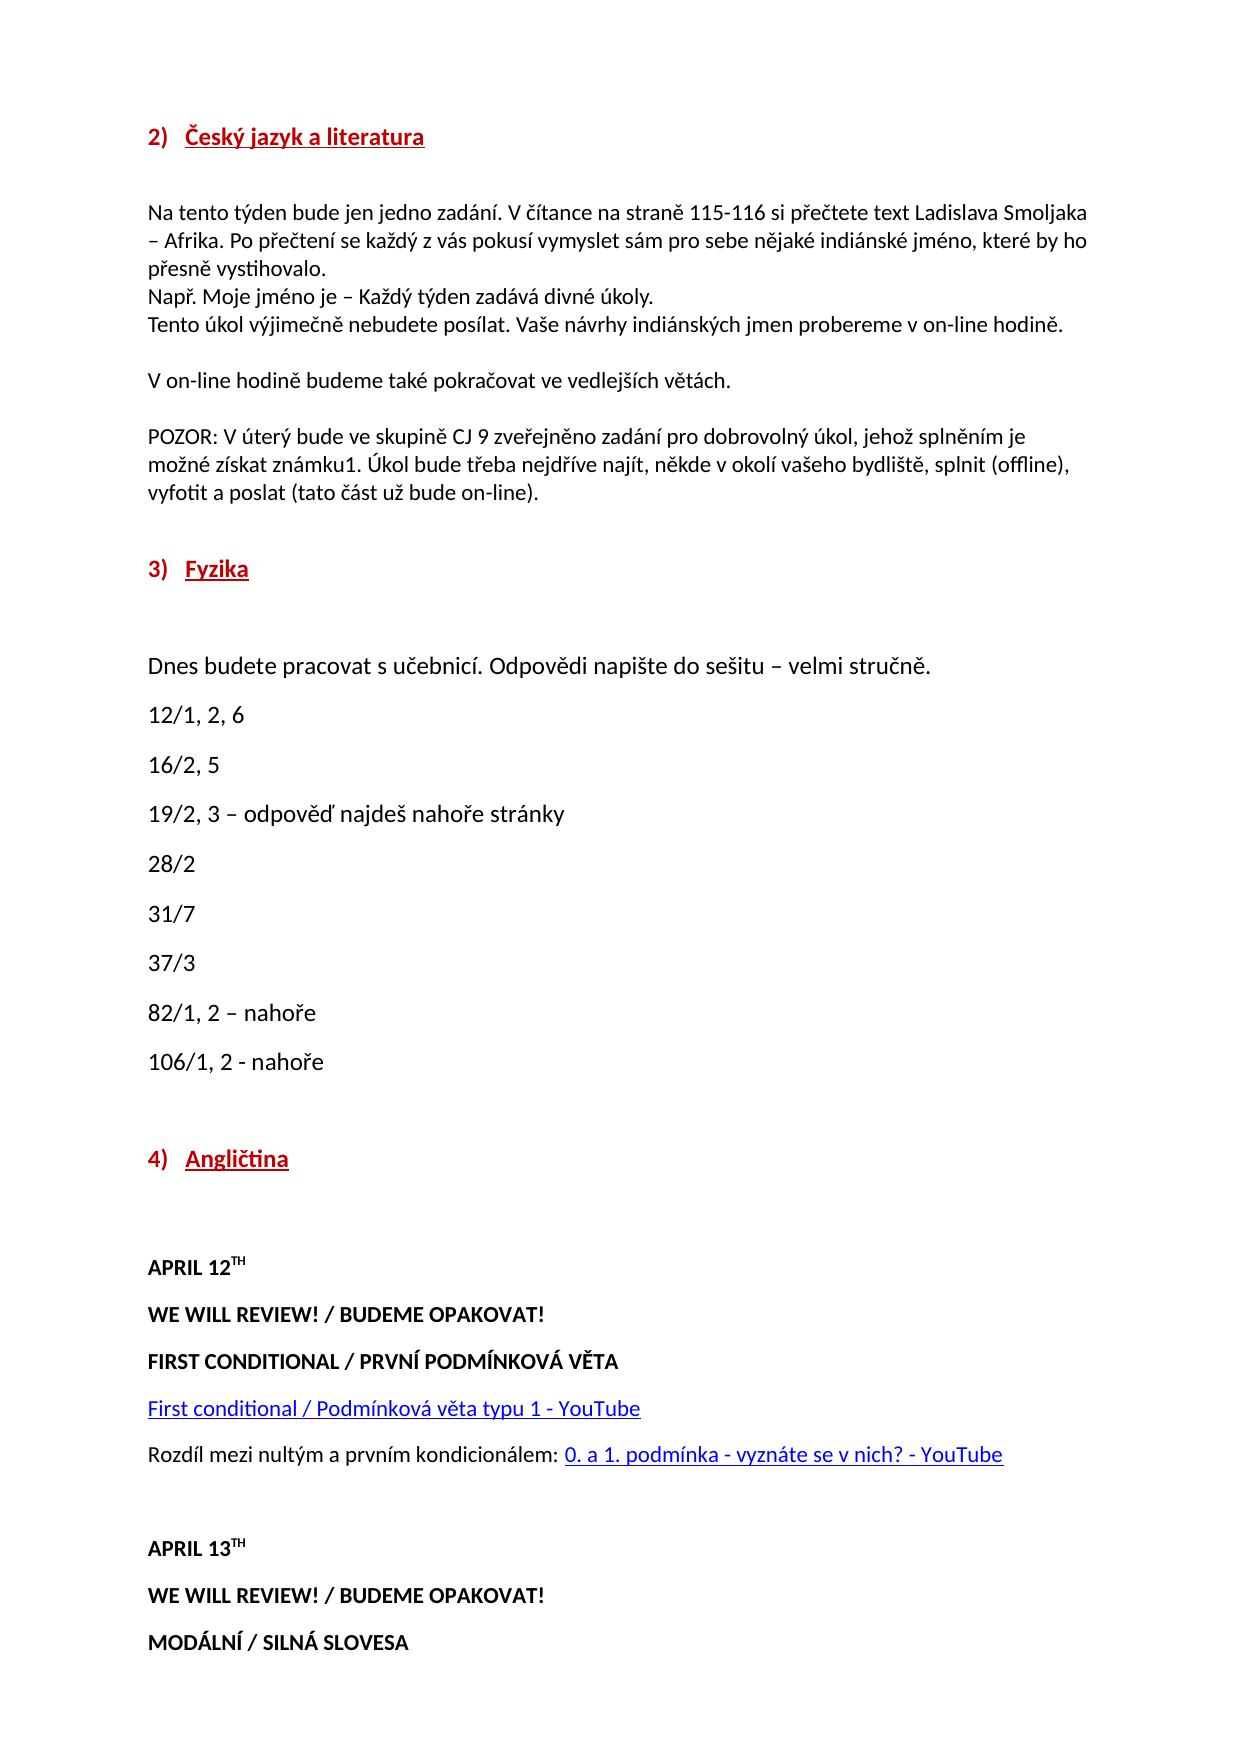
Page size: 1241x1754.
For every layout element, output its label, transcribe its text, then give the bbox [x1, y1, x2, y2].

text FIRST CONDITIONAL / PRVNÍ PODMÍNKOVÁ VĚTA [148, 1347, 1093, 1375]
list Fyzika [148, 553, 1093, 584]
text 16/2, 5 [148, 749, 1093, 779]
text V on-line hodině budeme také pokračovat ve vedlejších větách. [148, 366, 1093, 394]
text 82/1, 2 – nahoře [148, 997, 1093, 1027]
text 19/2, 3 – odpověď najdeš nahoře stránky [148, 799, 1093, 829]
text 31/7 [148, 898, 1093, 928]
text First conditional / Podmínková věta typu 1 - YouTube [148, 1394, 1093, 1422]
text WE WILL REVIEW! / BUDEME OPAKOVAT! [148, 1300, 1093, 1328]
text Např. Moje jméno je – Každý týden zadává divné úkoly. [148, 282, 1093, 310]
text Tento úkol výjimečně nebudete posílat. Vaše návrhy indiánských jmen probereme v on-line hodině. [148, 310, 1093, 338]
text POZOR: V úterý bude ve skupině CJ 9 zveřejněno zadání pro dobrovolný úkol, jehož splněním je možné získat známku1. Úkol bude třeba nejdříve najít, někde v okolí vašeho bydliště, splnit (offline), vyfotit a poslat (tato část už bude on-line). [148, 422, 1093, 507]
text 106/1, 2 - nahoře [148, 1047, 1093, 1077]
text MODÁLNÍ / SILNÁ SLOVESA [148, 1628, 1093, 1656]
text APRIL 12TH [148, 1253, 1093, 1281]
text Dnes budete pracovat s učebnicí. Odpovědi napište do sešitu – velmi stručně. [148, 650, 1093, 680]
text Na tento týden bude jen jedno zadání. V čítance na straně 115-116 si přečtete text Ladislava Smoljaka – Afrika. Po přečtení se každý z vás pokusí vymyslet sám pro sebe nějaké indiánské jméno, které by ho přesně vystihovalo. [148, 198, 1093, 282]
text 12/1, 2, 6 [148, 699, 1093, 730]
list Angličtina [148, 1143, 1093, 1173]
text 37/3 [148, 947, 1093, 978]
list Český jazyk a literatura [148, 121, 1093, 151]
text APRIL 13TH [148, 1534, 1093, 1562]
text WE WILL REVIEW! / BUDEME OPAKOVAT! [148, 1581, 1093, 1609]
text 28/2 [148, 848, 1093, 879]
text Rozdíl mezi nultým a prvním kondicionálem: 0. a 1. podmínka - vyznáte se v nich? - YouTube [148, 1441, 1093, 1468]
